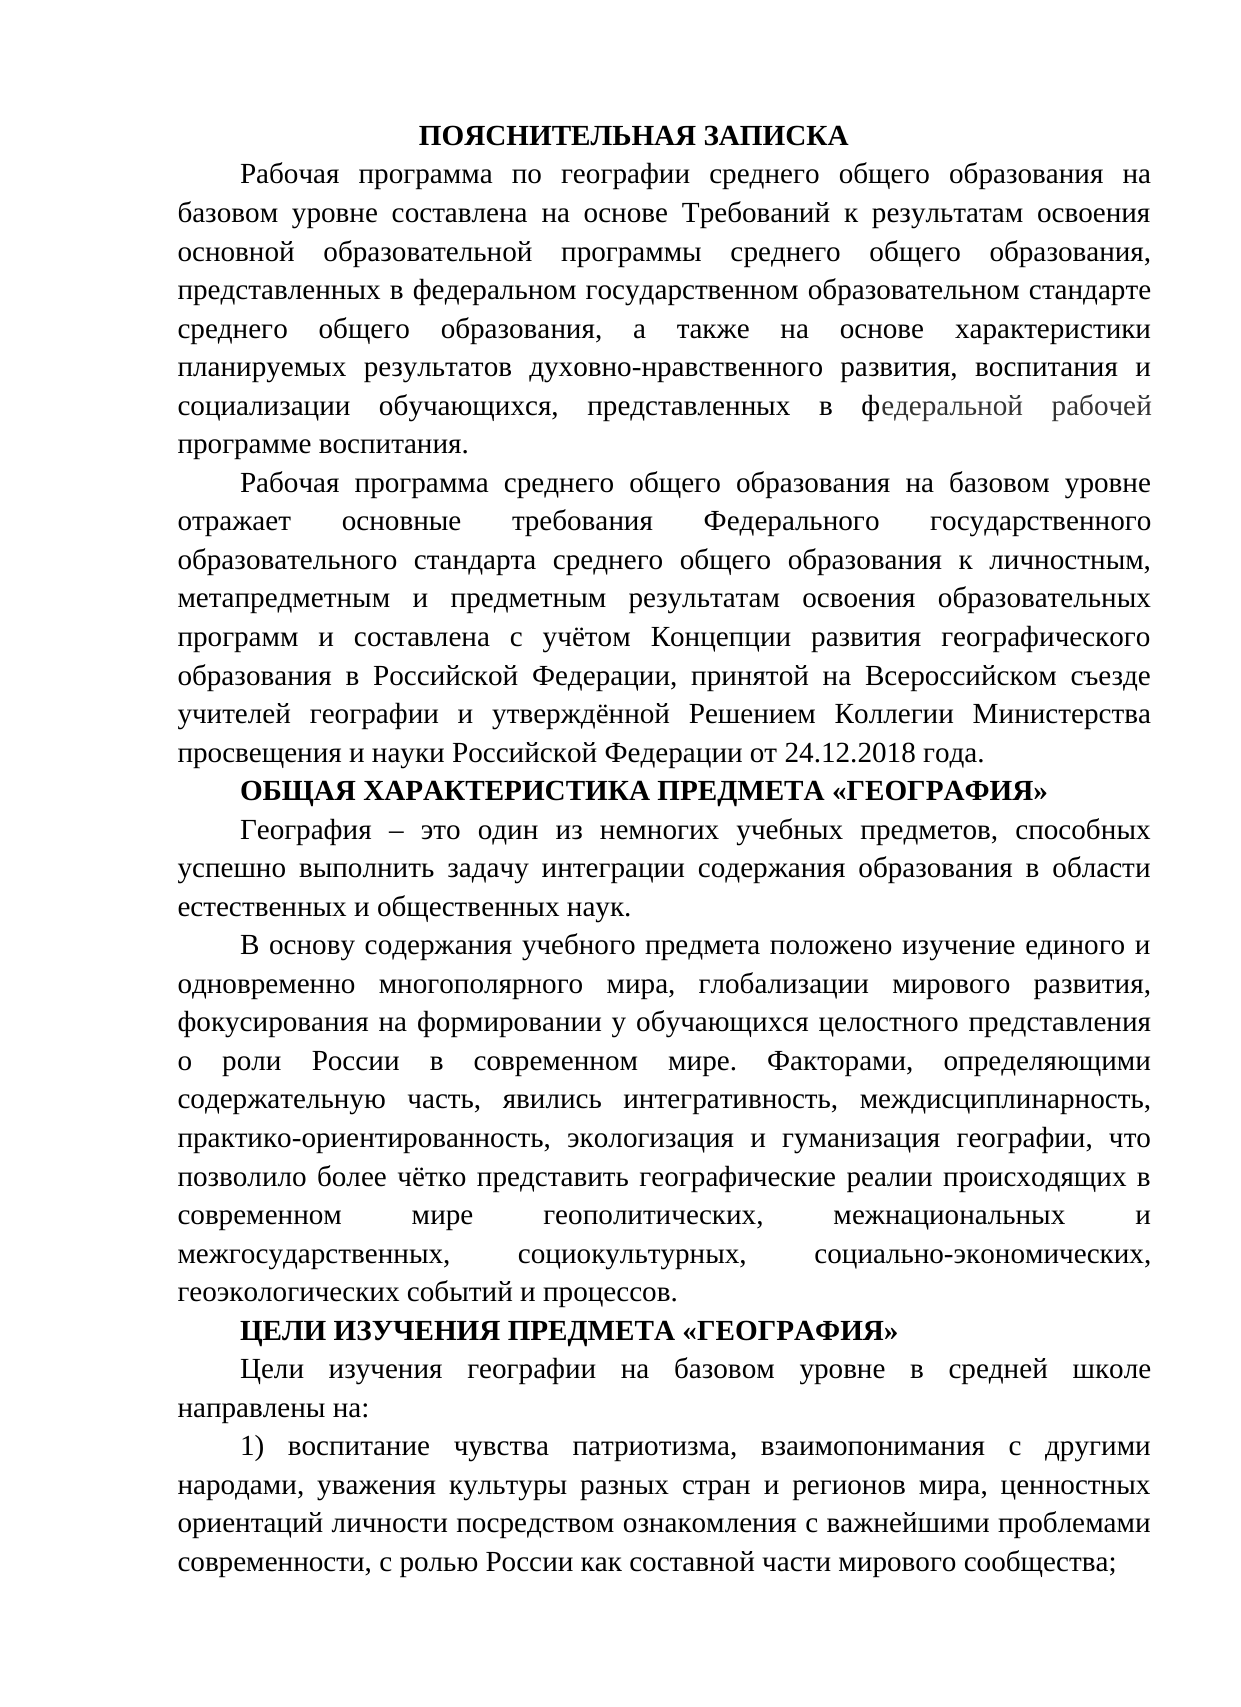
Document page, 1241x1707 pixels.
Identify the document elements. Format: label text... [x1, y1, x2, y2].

text Рабочая программа по географии среднего общего образования на базовом уровне составлена на основе Требований к результатам освоения основной образовательной программы среднего общего образования, представленных в федеральном государственном образовательном стандарте среднего общего образования, а также на основе характеристики планируемых результатов духовно-нравственного развития, воспитания и социализации обучающихся, представленных в федеральной рабочей программе воспитания. [177, 157, 1152, 460]
text ЦЕЛИ ИЗУЧЕНИЯ ПРЕДМЕТА «ГЕОГРАФИЯ» [177, 1313, 1152, 1346]
text ПОЯСНИТЕЛЬНАЯ ЗАПИСКА [116, 118, 1152, 152]
text ОБЩАЯ ХАРАКТЕРИСТИКА ПРЕДМЕТА «ГЕОГРАФИЯ» [177, 773, 1152, 807]
text В основу содержания учебного предмета положено изучение единого и одновременно многополярного мира, глобализации мирового развития, фокусирования на формировании у обучающихся целостного представления о роли России в современном мире. Факторами, определяющими содержательную часть, явились интегративность, междисциплинарность, практико-ориентированность, экологизация и гуманизация географии, что позволило более чётко представить географические реалии происходящих в современном мире геополитических, межнациональных и межгосударственных, социокультурных, социально-экономических, геоэкологических событий и процессов. [177, 927, 1152, 1308]
text География – это один из немногих учебных предметов, способных успешно выполнить задачу интеграции содержания образования в области естественных и общественных наук. [177, 812, 1152, 922]
text Рабочая программа среднего общего образования на базовом уровне отражает основные требования Федерального государственного образовательного стандарта среднего общего образования к личностным, метапредметным и предметным результатам освоения образовательных программ и составлена с учётом Концепции развития географического образования в Российской Федерации, принятой на Всероссийском съезде учителей географии и утверждённой Решением Коллегии Министерства просвещения и науки Российской Федерации от 24.12.2018 года. [177, 465, 1152, 768]
text 1) воспитание чувства патриотизма, взаимопонимания с другими народами, уважения культуры разных стран и регионов мира, ценностных ориентаций личности посредством ознакомления с важнейшими проблемами современности, c ролью России как составной части мирового сообщества; [177, 1428, 1152, 1578]
text Цели изучения географии на базовом уровне в средней школе направлены на: [177, 1351, 1152, 1423]
